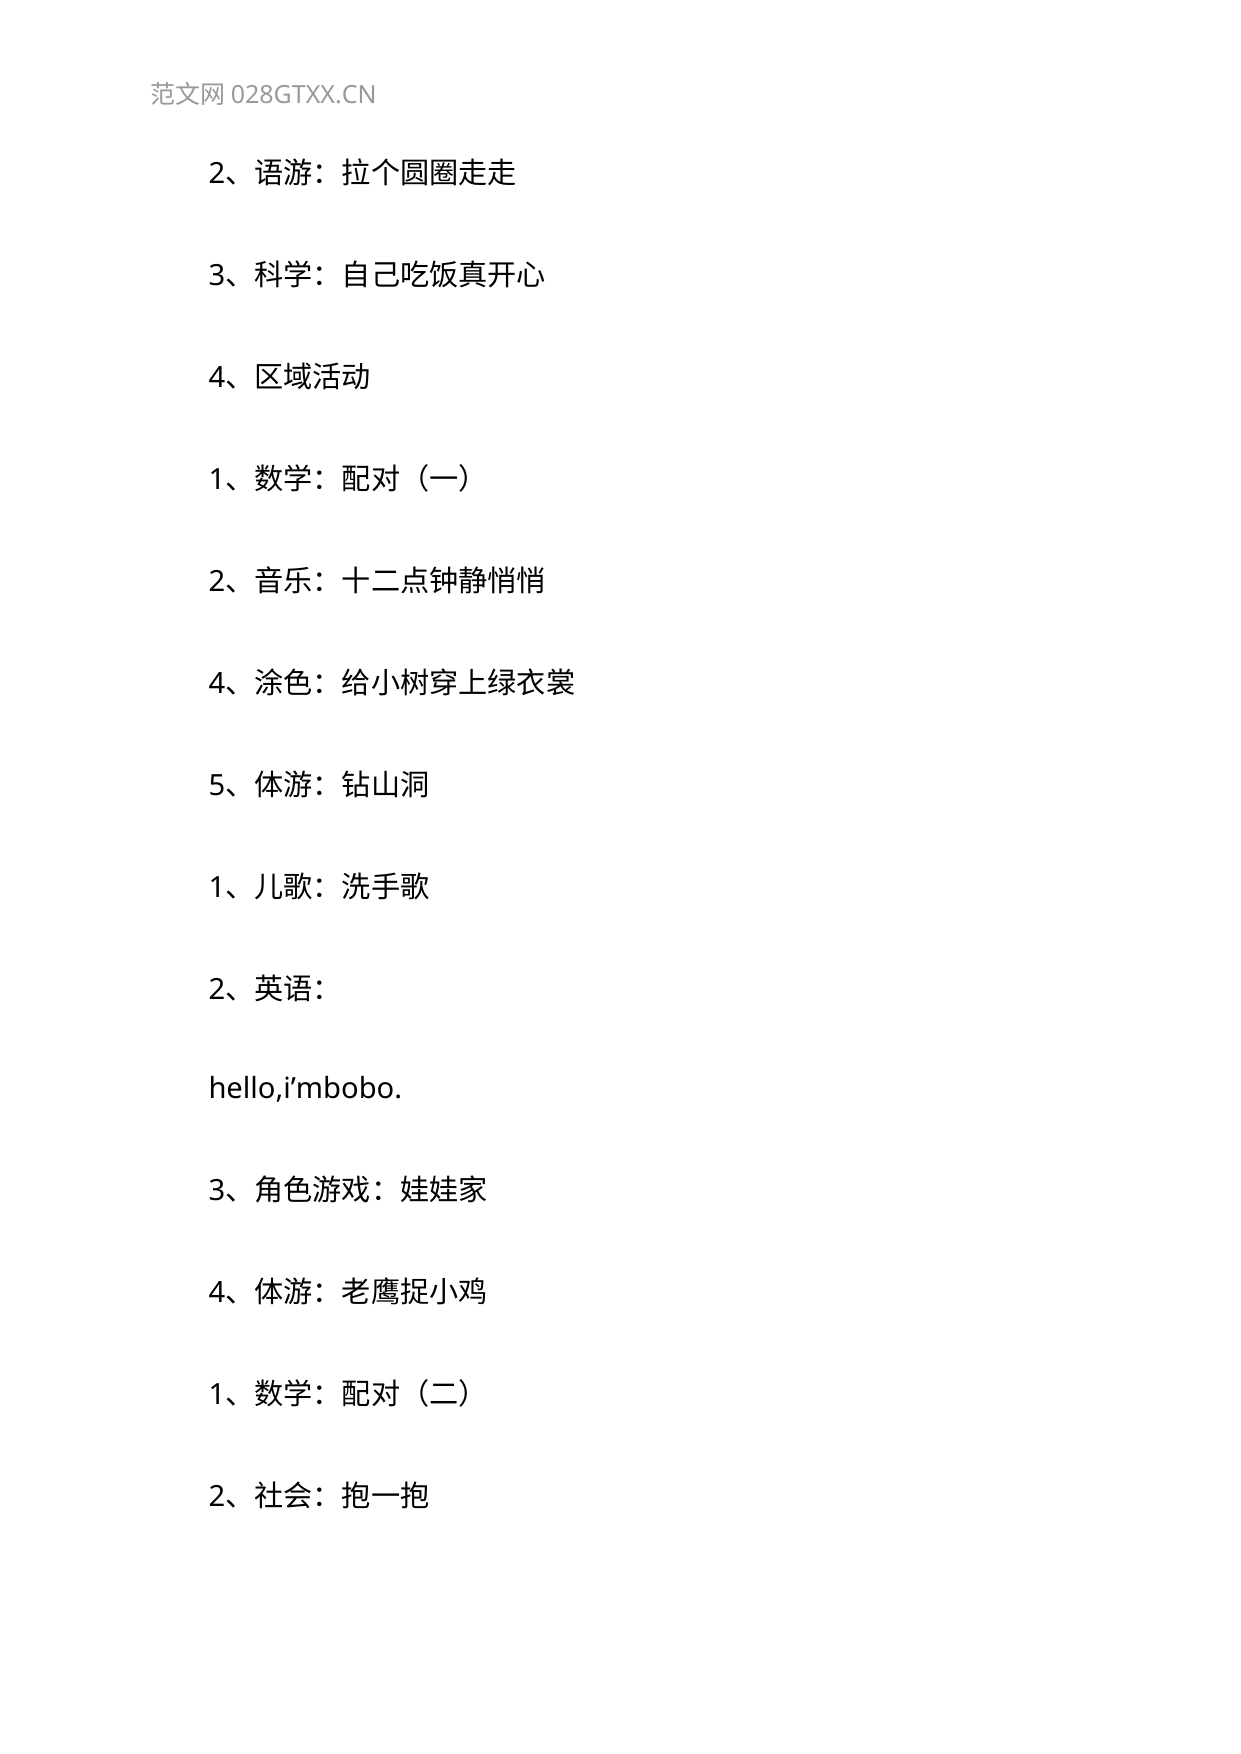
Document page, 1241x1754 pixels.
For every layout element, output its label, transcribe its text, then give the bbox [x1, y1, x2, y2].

text 4、体游：老鹰捉小鸡 [150, 1268, 1090, 1311]
text 4、涂色：给小树穿上绿衣裳 [150, 660, 1090, 702]
text 1、数学：配对（二） [150, 1370, 1090, 1413]
text 3、角色游戏：娃娃家 [150, 1166, 1090, 1209]
text hello,i’mbobo. [150, 1068, 1090, 1107]
text 4、区域活动 [150, 354, 1090, 396]
text 5、体游：钻山洞 [150, 762, 1090, 804]
text 2、音乐：十二点钟静悄悄 [150, 558, 1090, 600]
text 2、语游：拉个圆圈走走 [150, 150, 1090, 192]
text 1、儿歌：洗手歌 [150, 864, 1090, 906]
text 3、科学：自己吃饭真开心 [150, 252, 1090, 294]
text 2、社会：抱一抱 [150, 1472, 1090, 1514]
text 1、数学：配对（一） [150, 456, 1090, 498]
text 2、英语： [150, 966, 1090, 1008]
